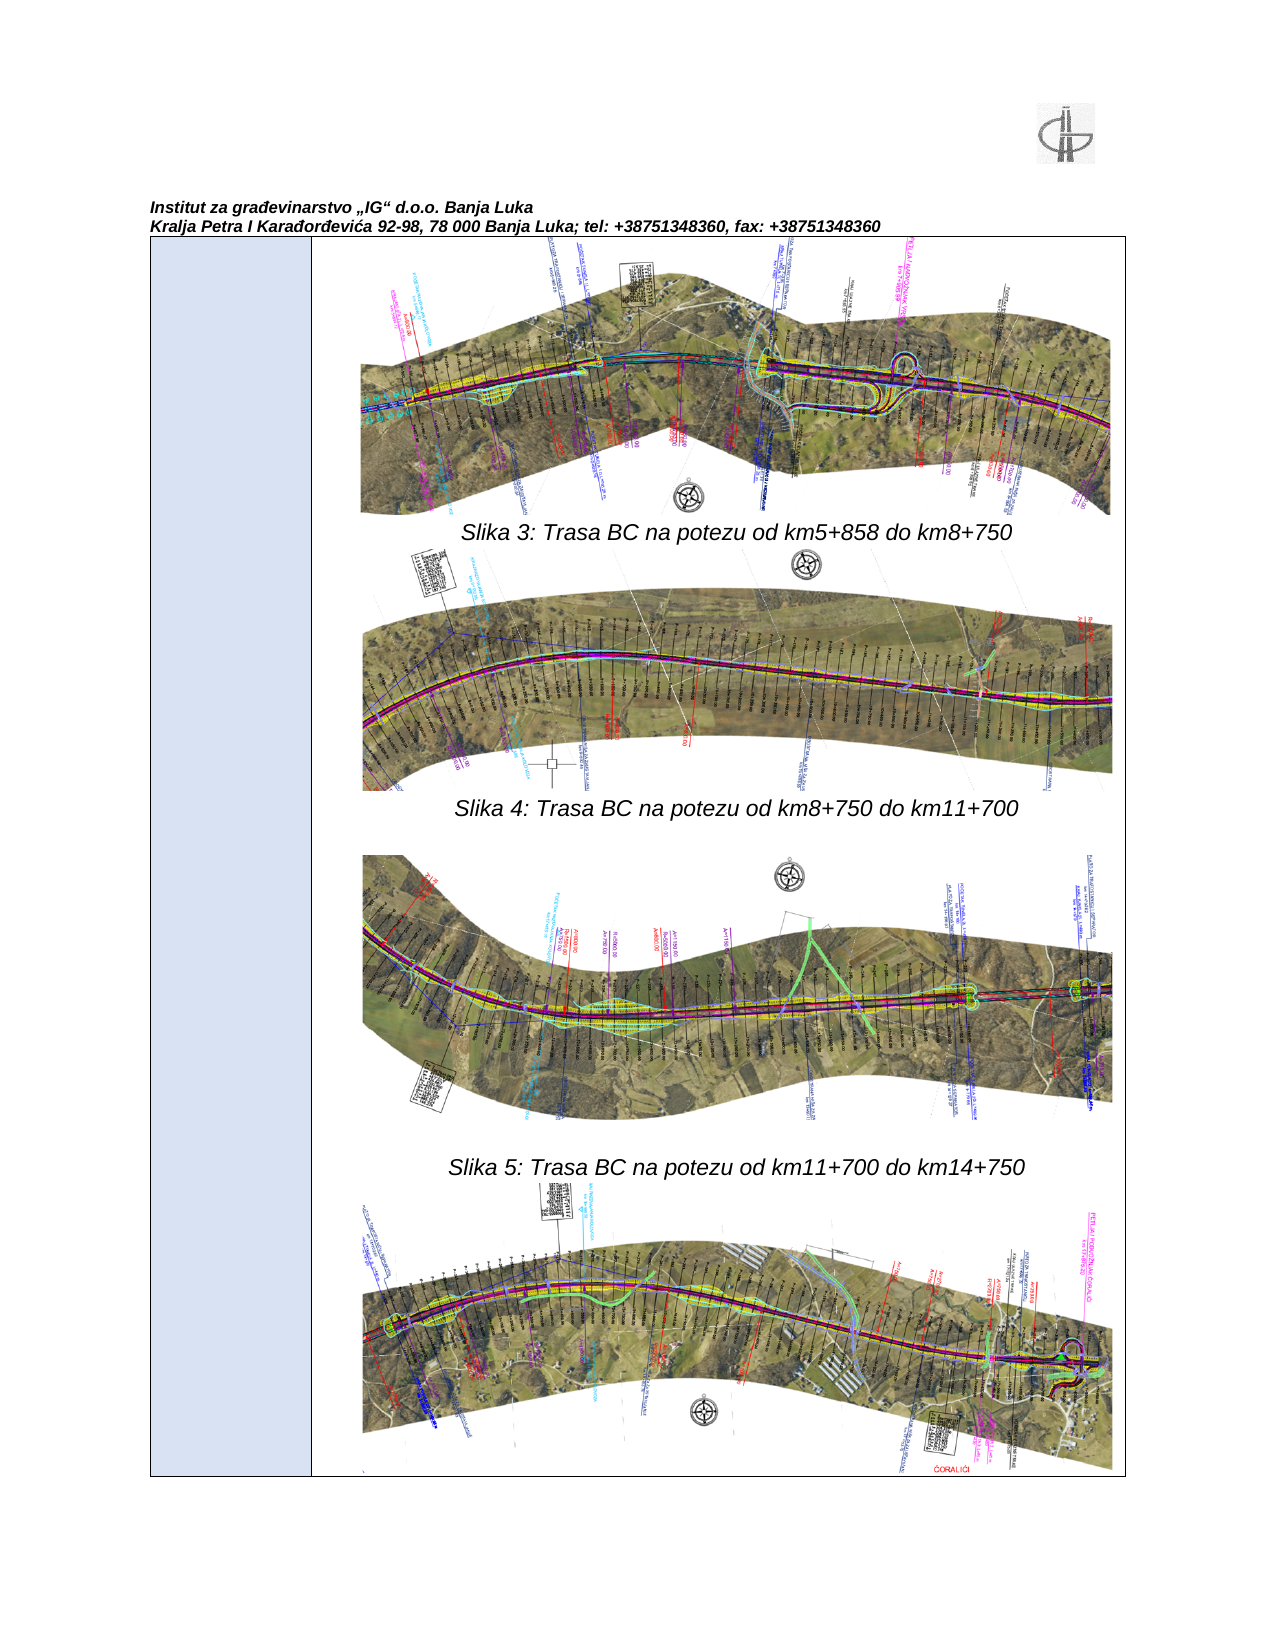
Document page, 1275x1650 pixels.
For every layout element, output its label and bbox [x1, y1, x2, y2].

picture [362, 855, 1113, 1120]
picture [362, 549, 1113, 791]
picture [362, 1183, 1113, 1473]
picture [360, 237, 1111, 515]
table_cell [312, 237, 1125, 1476]
table_cell [151, 237, 311, 1476]
